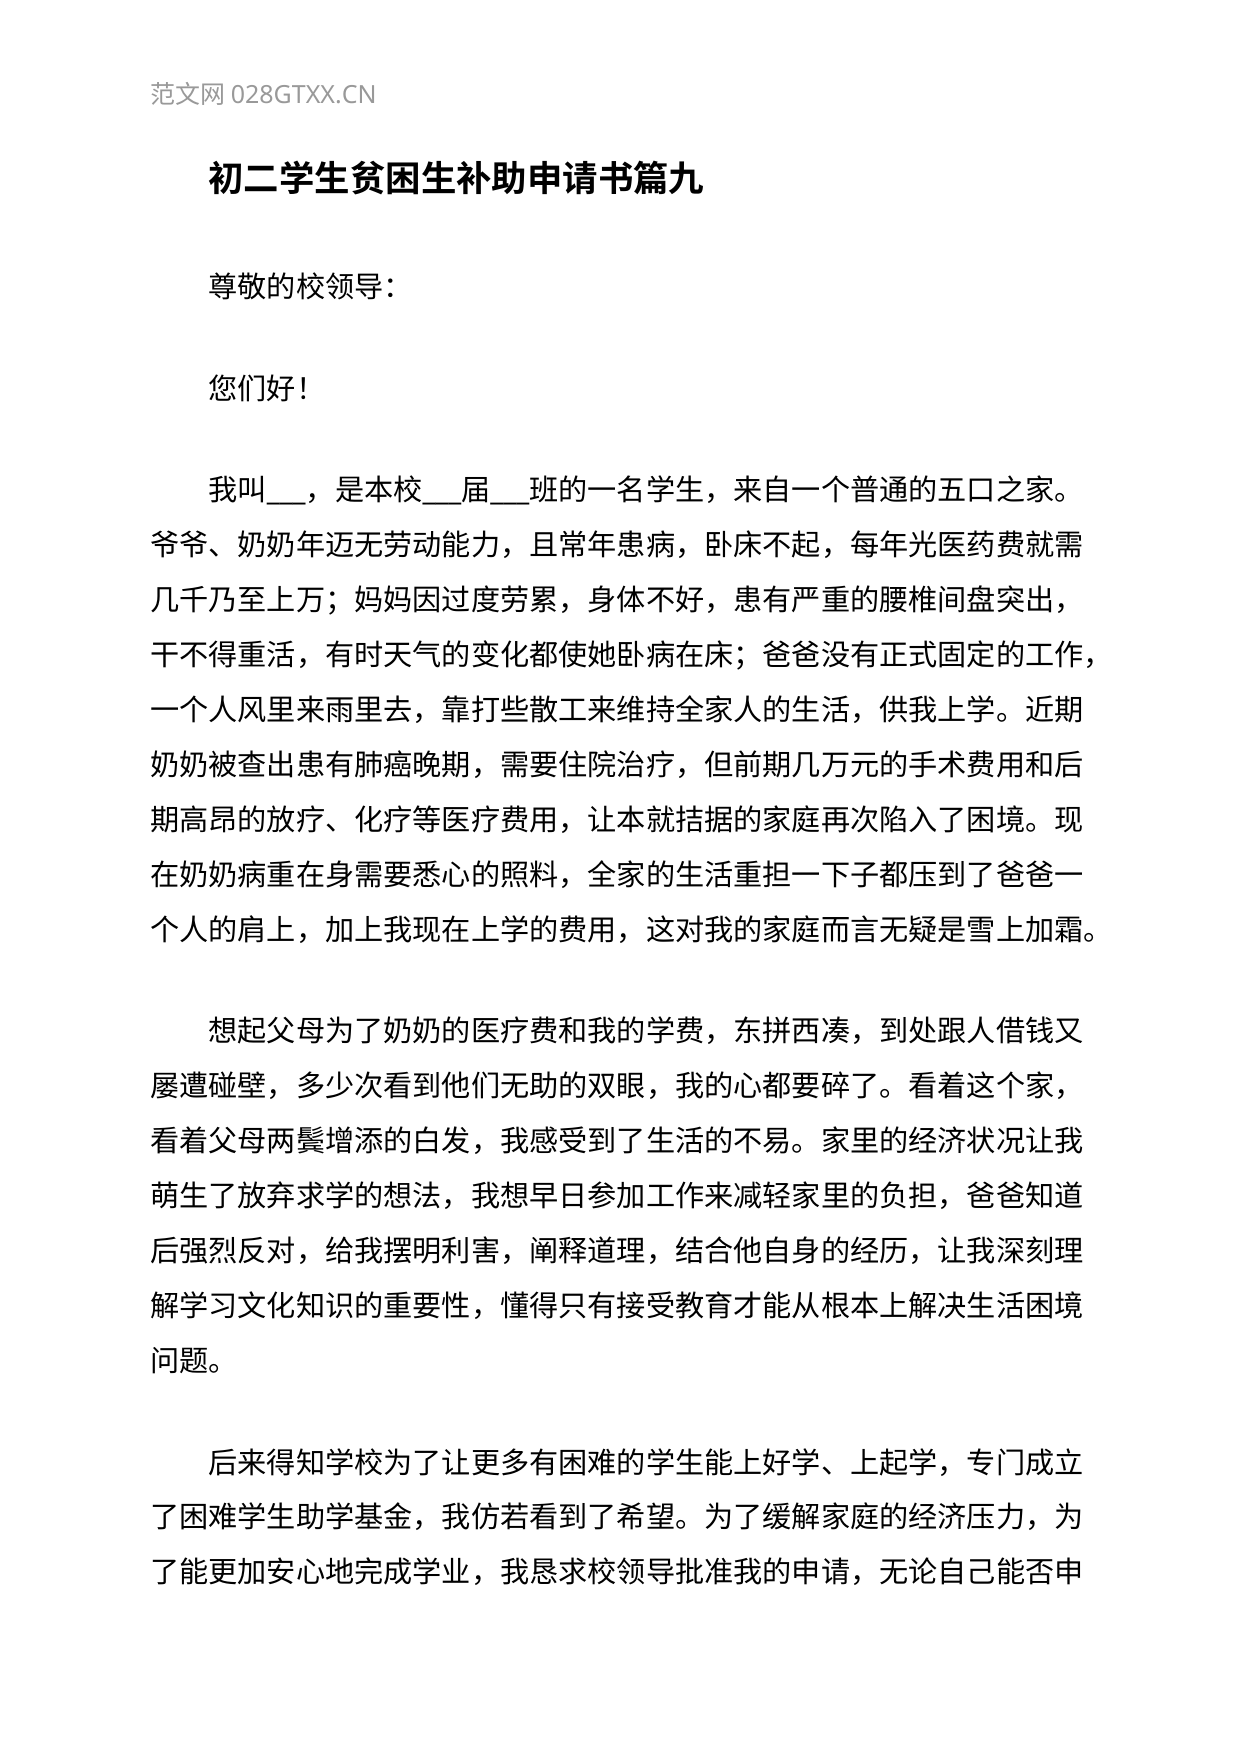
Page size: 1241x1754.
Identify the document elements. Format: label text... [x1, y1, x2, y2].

text 想起父母为了奶奶的医疗费和我的学费，东拼西凑，到处跟人借钱又屡遭碰壁，多少次看到他们无助的双眼，我的心都要碎了。看着这个家，看着父母两鬓增添的白发，我感受到了生活的不易。家里的经济状况让我萌生了放弃求学的想法，我想早日参加工作来减轻家里的负担，爸爸知道后强烈反对，给我摆明利害，阐释道理，结合他自身的经历，让我深刻理解学习文化知识的重要性，懂得只有接受教育才能从根本上解决生活困境问题。 [150, 1008, 1090, 1380]
text 初二学生贫困生补助申请书篇九 [150, 150, 1090, 201]
text 尊敬的校领导： [150, 263, 1090, 306]
text 我叫___，是本校___届___班的一名学生，来自一个普通的五口之家。爷爷、奶奶年迈无劳动能力，且常年患病，卧床不起，每年光医药费就需几千乃至上万；妈妈因过度劳累，身体不好，患有严重的腰椎间盘突出，干不得重活，有时天气的变化都使她卧病在床；爸爸没有正式固定的工作，一个人风里来雨里去，靠打些散工来维持全家人的生活，供我上学。近期奶奶被查出患有肺癌晚期，需要住院治疗，但前期几万元的手术费用和后期高昂的放疗、化疗等医疗费用，让本就拮据的家庭再次陷入了困境。现在奶奶病重在身需要悉心的照料，全家的生活重担一下子都压到了爸爸一个人的肩上，加上我现在上学的费用，这对我的家庭而言无疑是雪上加霜。 [150, 467, 1090, 948]
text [150, 1439, 1090, 1591]
text 您们好！ [150, 365, 1090, 407]
